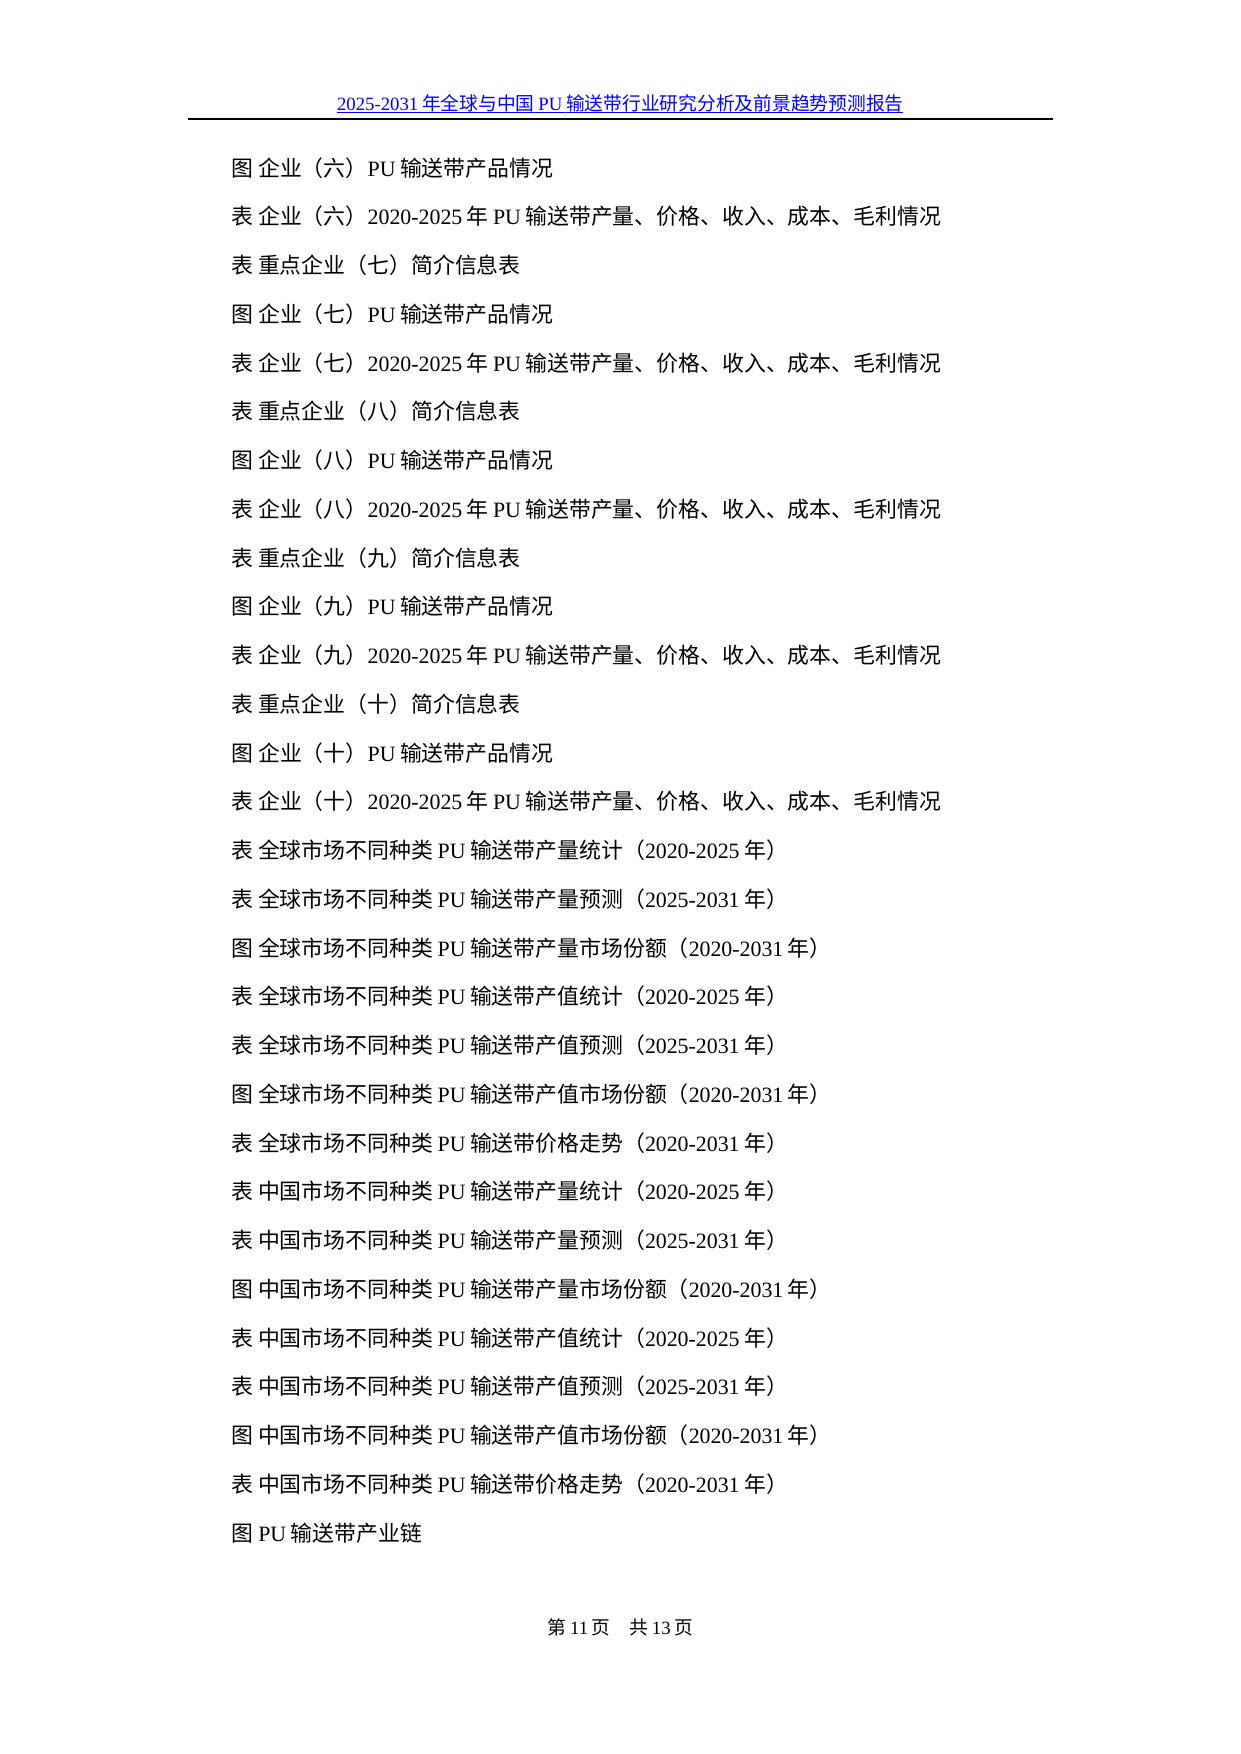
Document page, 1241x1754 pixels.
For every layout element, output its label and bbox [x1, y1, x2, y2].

text [187, 150, 1053, 1548]
